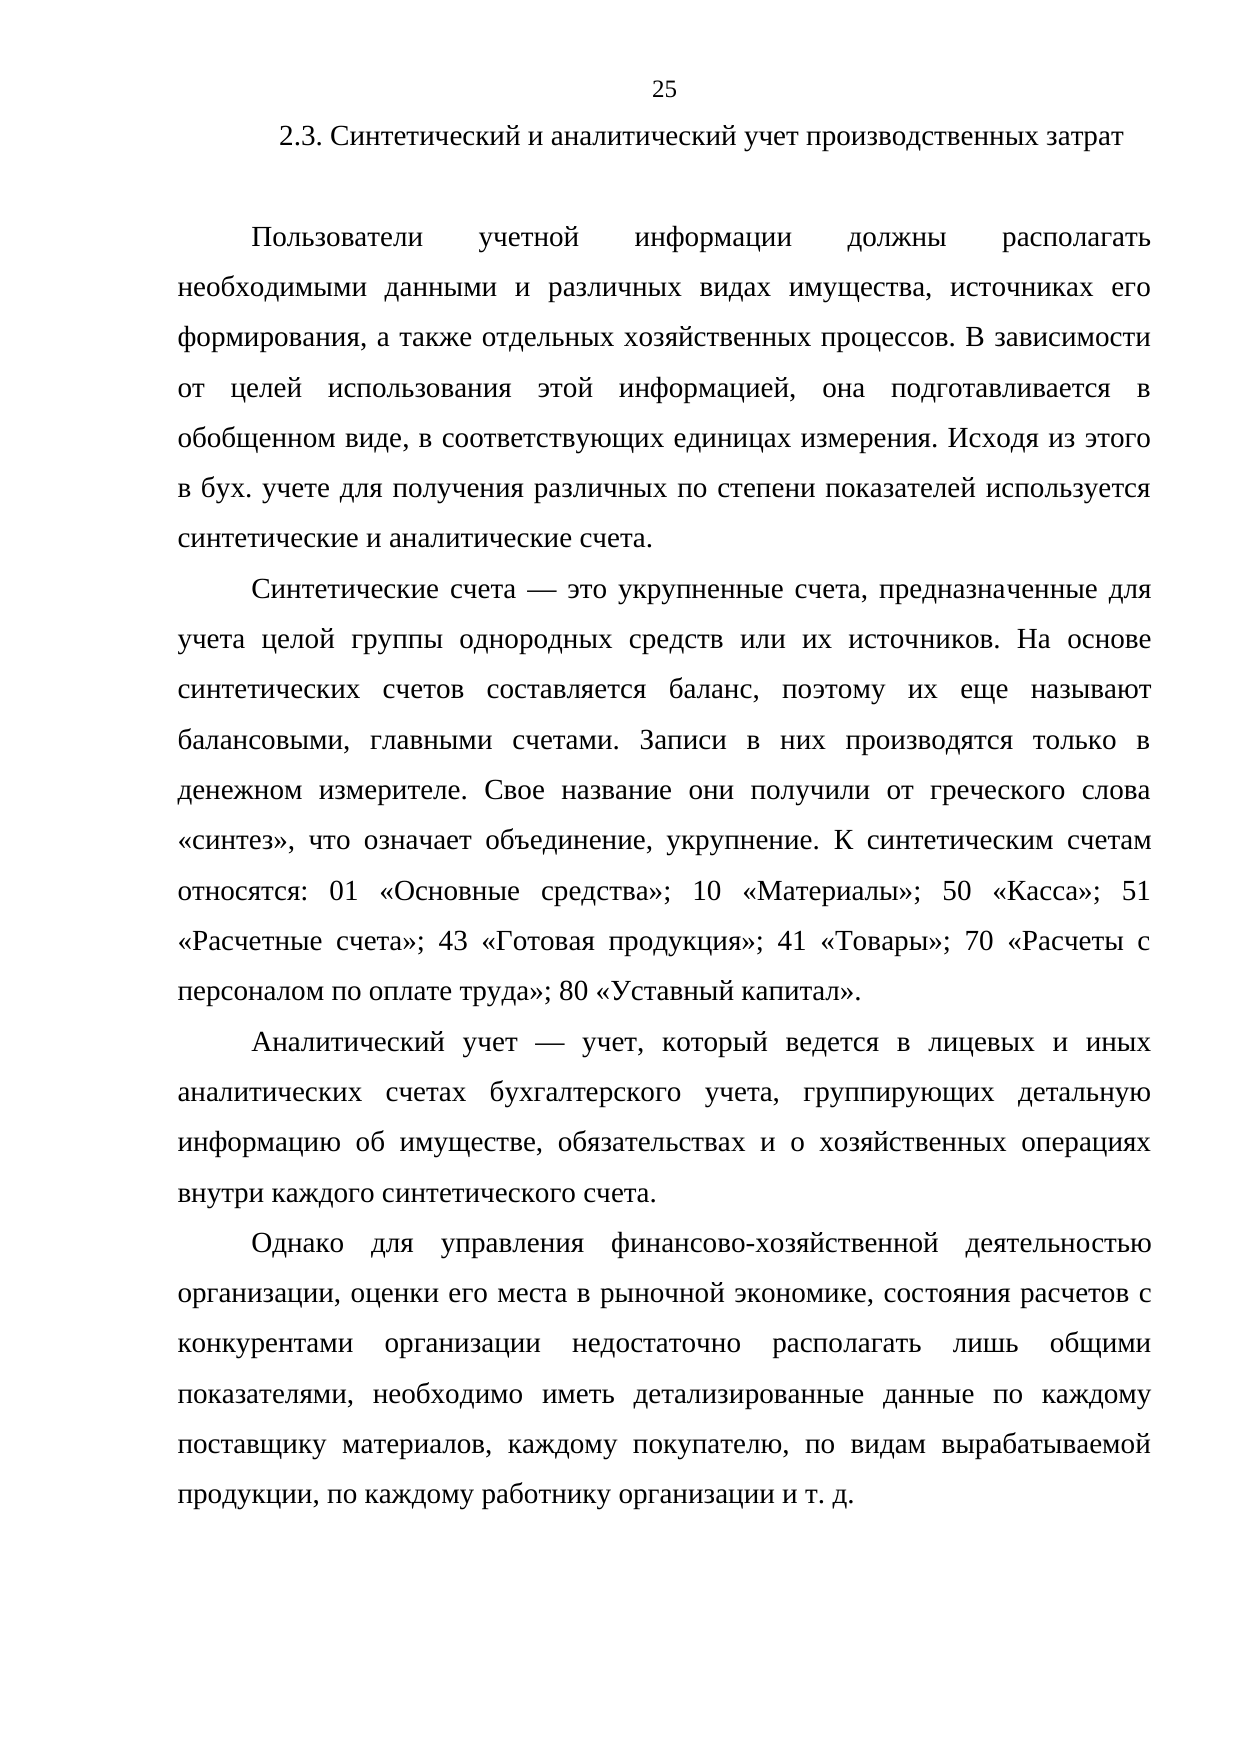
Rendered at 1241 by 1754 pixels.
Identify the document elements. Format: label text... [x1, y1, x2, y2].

text Пользователи учетной информации должны располагать необходимыми данными и различных видах имущества, источниках его формирования, а также отдельных хозяйственных процессов. В зависимости от целей использования этой информацией, она подготавливается в обобщенном виде, в соответствующих единицах измерения. Исходя из этого в бух. учете для получения различных по степени показателей используется синтетические и аналитические счета. [177, 219, 1152, 554]
text 2.3. Синтетический и аналитический учет производственных затрат [177, 118, 1152, 152]
text Синтетические счета — это укрупненные счета, предназначенные для учета целой группы однородных средств или их источников. На основе синтетических счетов составляется баланс, поэтому их еще называют балансовыми, главными счетами. Записи в них производятся только в денежном измерителе. Свое название они получили от греческого слова «синтез», что означает объединение, укрупнение. К синтетическим счетам относятся: 01 «Основные средства»; 10 «Материалы»; 50 «Касса»; 51 «Расчетные счета»; 43 «Готовая продукция»; 41 «Товары»; 70 «Расчеты с персоналом по оплате труда»; 80 «Уставный капитал». [177, 571, 1152, 1007]
text Аналитический учет — учет, который ведется в лицевых и иных аналитических счетах бухгалтерского учета, группирующих детальную информацию об имуществе, обязательствах и о хозяйственных операциях внутри каждого синтетического счета. [177, 1024, 1152, 1208]
text Однако для управления финансово-хозяйственной деятельностью организации, оценки его места в рыночной экономике, состояния расчетов с конкурентами организации недостаточно располагать лишь общими показателями, необходимо иметь детализированные данные по каждому поставщику материалов, каждому покупателю, по видам вырабатываемой продукции, по каждому работнику организации и т. д. [177, 1225, 1152, 1510]
